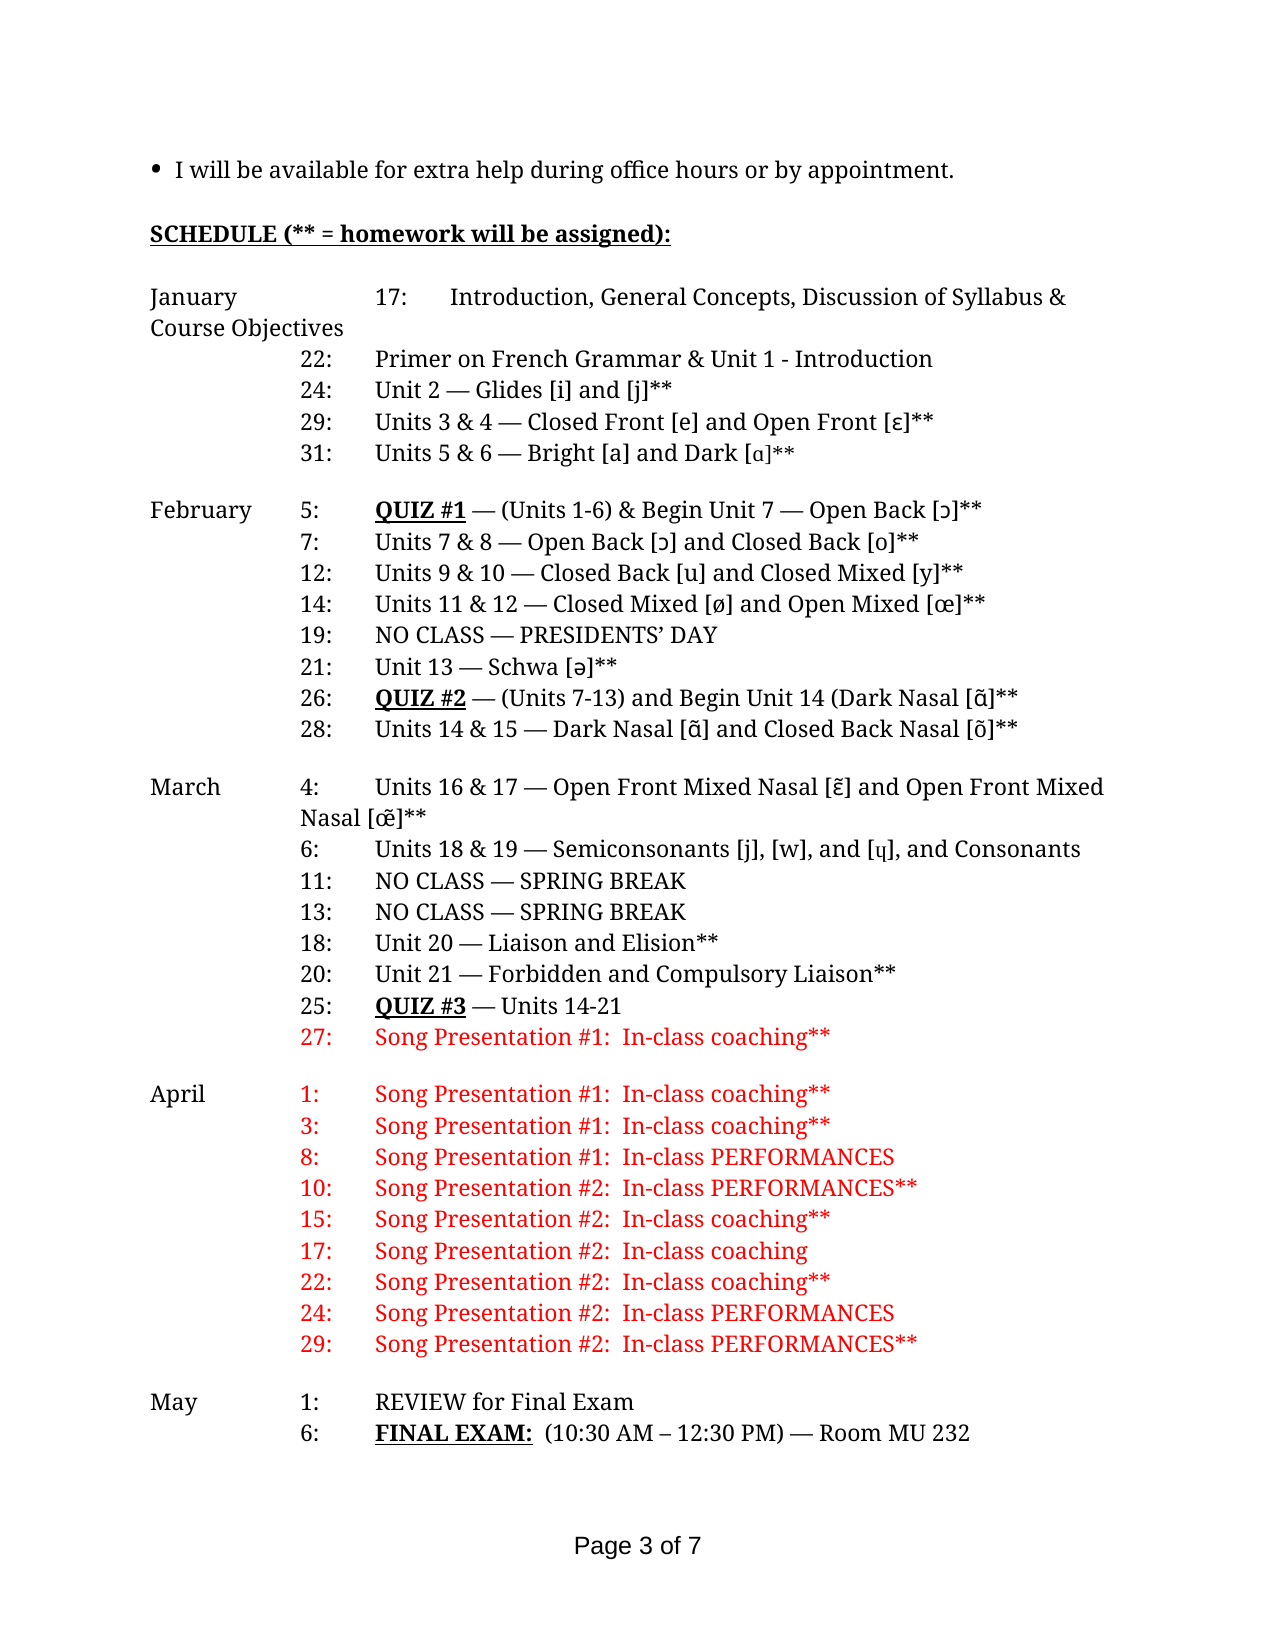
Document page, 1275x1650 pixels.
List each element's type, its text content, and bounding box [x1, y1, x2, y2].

text 20: Unit 21 — Forbidden and Compulsory Liaison** [150, 958, 1125, 989]
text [150, 1417, 1125, 1480]
text February 5: QUIZ #1 — (Units 1-6) & Begin Unit 7 — Open Back [ɔ]** [150, 494, 1125, 526]
text 24: Song Presentation #2: In-class PERFORMANCES [150, 1297, 1125, 1328]
text May 1: REVIEW for Final Exam [150, 1386, 1125, 1417]
text January 17: Introduction, General Concepts, Discussion of Syllabus & Course Objectives [150, 281, 1125, 343]
list I will be available for extra help during office hours or by appointment. [150, 150, 1125, 187]
text 24: Unit 2 — Glides [i] and [j]** [150, 374, 1125, 406]
text 12: Units 9 & 10 — Closed Back [u] and Closed Mixed [y]** [150, 557, 1125, 588]
text 22: Song Presentation #2: In-class coaching** [150, 1266, 1125, 1297]
text March 4: Units 16 & 17 — Open Front Mixed Nasal [ɛ̃] and Open Front Mixed Nasal [œ̃]** [150, 771, 1125, 833]
text 31: Units 5 & 6 — Bright [a] and Dark [ɑ]** [150, 437, 1125, 494]
text 17: Song Presentation #2: In-class coaching [150, 1235, 1125, 1266]
text 14: Units 11 & 12 — Closed Mixed [ø] and Open Mixed [œ]** [150, 588, 1125, 619]
text SCHEDULE (** = homework will be assigned): [150, 187, 1125, 249]
text April 1: Song Presentation #1: In-class coaching** [150, 1078, 1125, 1110]
text 19: NO CLASS — PRESIDENTS’ DAY [150, 619, 1125, 651]
text 28: Units 14 & 15 — Dark Nasal [ɑ̃] and Closed Back Nasal [õ]** [150, 713, 1125, 771]
text 13: NO CLASS — SPRING BREAK [150, 896, 1125, 927]
text 11: NO CLASS — SPRING BREAK [150, 864, 1125, 896]
text 15: Song Presentation #2: In-class coaching** [150, 1203, 1125, 1235]
text 22: Primer on French Grammar & Unit 1 - Introduction [150, 343, 1125, 374]
text 29: Units 3 & 4 — Closed Front [e] and Open Front [ɛ]** [150, 406, 1125, 437]
text 7: Units 7 & 8 — Open Back [ɔ] and Closed Back [o]** [150, 526, 1125, 557]
text 26: QUIZ #2 — (Units 7-13) and Begin Unit 14 (Dark Nasal [ɑ̃]** [150, 682, 1125, 713]
text 10: Song Presentation #2: In-class PERFORMANCES** [150, 1172, 1125, 1203]
text 3: Song Presentation #1: In-class coaching** [150, 1110, 1125, 1141]
text 8: Song Presentation #1: In-class PERFORMANCES [150, 1141, 1125, 1172]
text 29: Song Presentation #2: In-class PERFORMANCES** [150, 1328, 1125, 1386]
text 18: Unit 20 — Liaison and Elision** [150, 927, 1125, 958]
text 6: Units 18 & 19 — Semiconsonants [j], [w], and [ɥ], and Consonants [150, 833, 1125, 864]
text 21: Unit 13 — Schwa [ǝ]** [150, 651, 1125, 682]
text 25: QUIZ #3 — Units 14-21 27: Song Presentation #1: In-class coaching** [150, 989, 1125, 1078]
